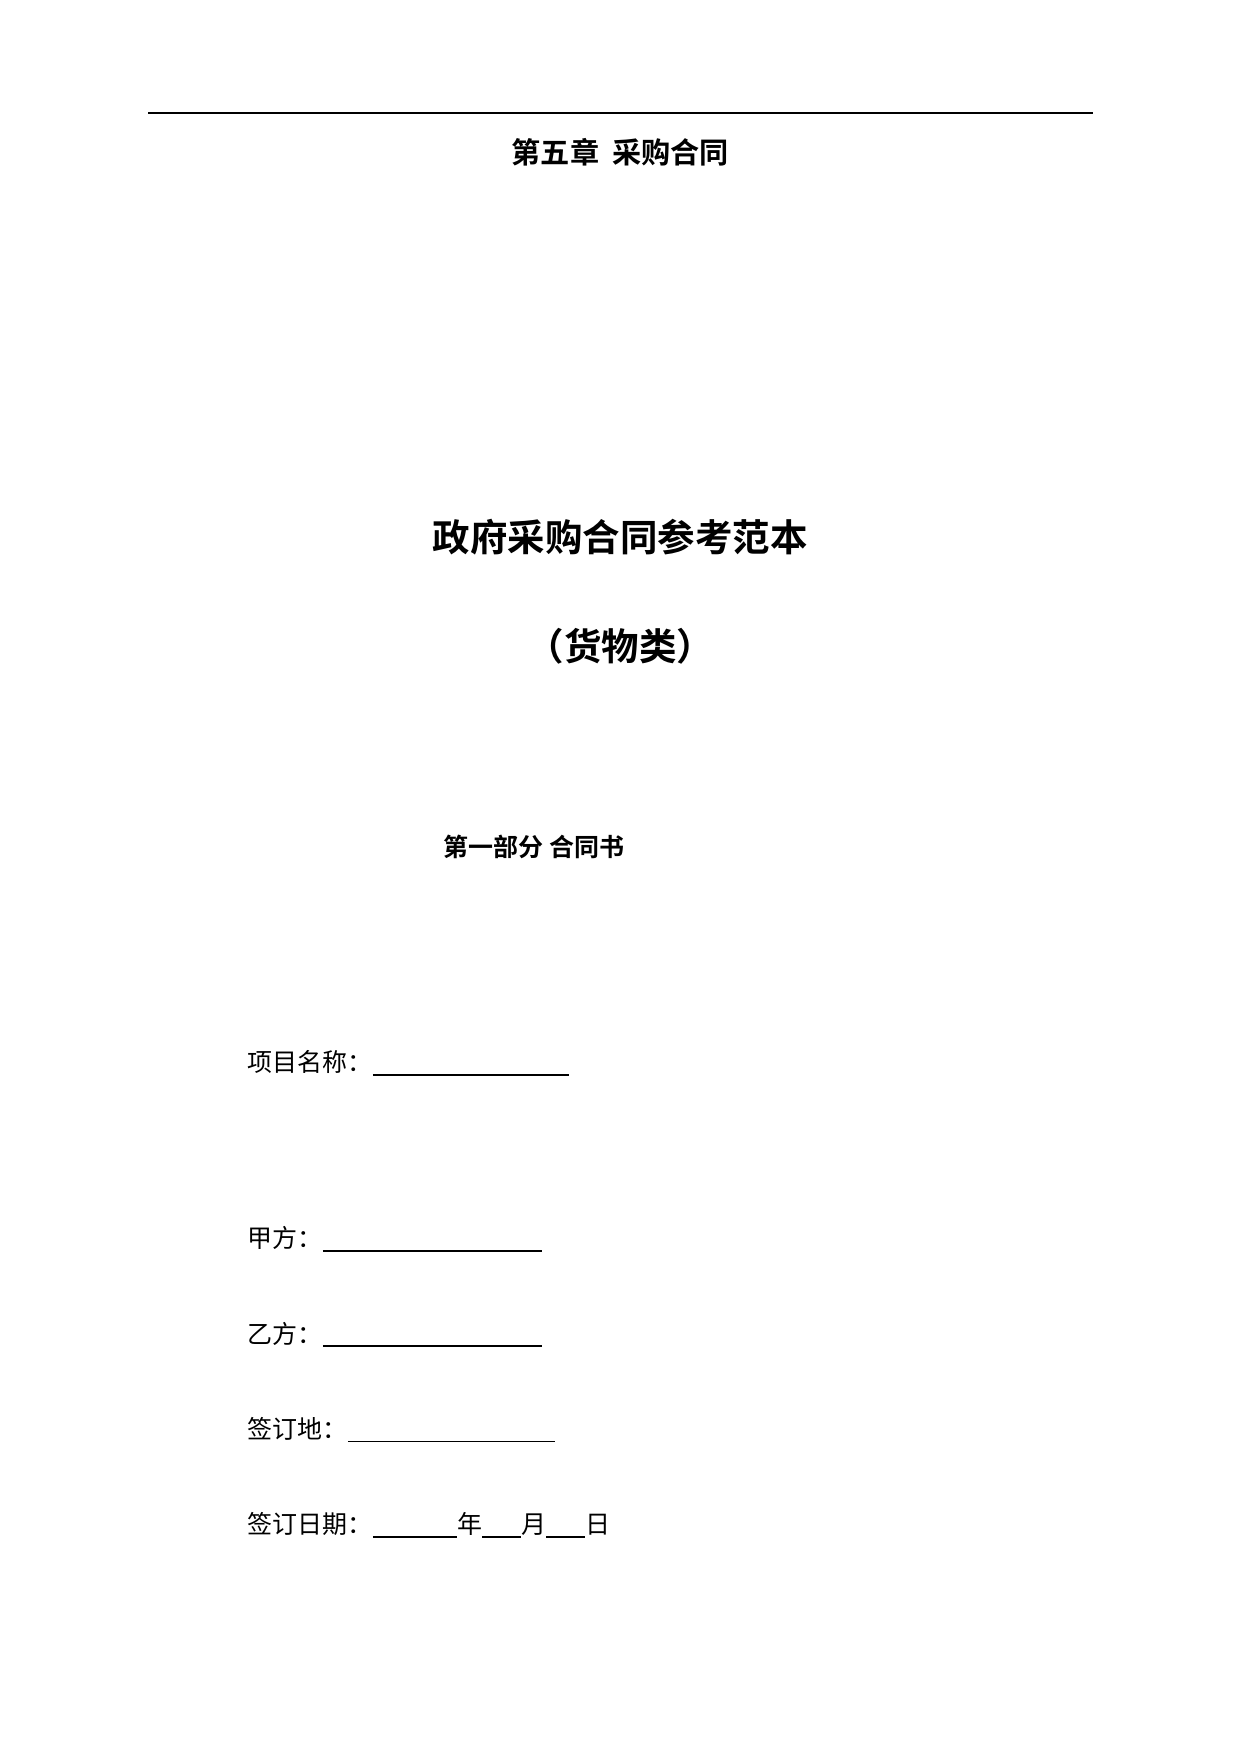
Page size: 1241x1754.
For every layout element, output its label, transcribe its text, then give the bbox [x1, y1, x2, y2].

text 签订日期： 年 月 日 [148, 1505, 1093, 1541]
text （货物类） [148, 617, 1093, 671]
text 签订地： [148, 1409, 1093, 1446]
text 政府采购合同参考范本 [148, 508, 1093, 562]
text 甲方： [248, 1219, 1093, 1255]
text 第一部分 合同书 [148, 827, 1093, 864]
text 第五章 采购合同 [148, 130, 1093, 172]
text 项目名称： [248, 1043, 1093, 1079]
text 乙方： [248, 1314, 1093, 1350]
